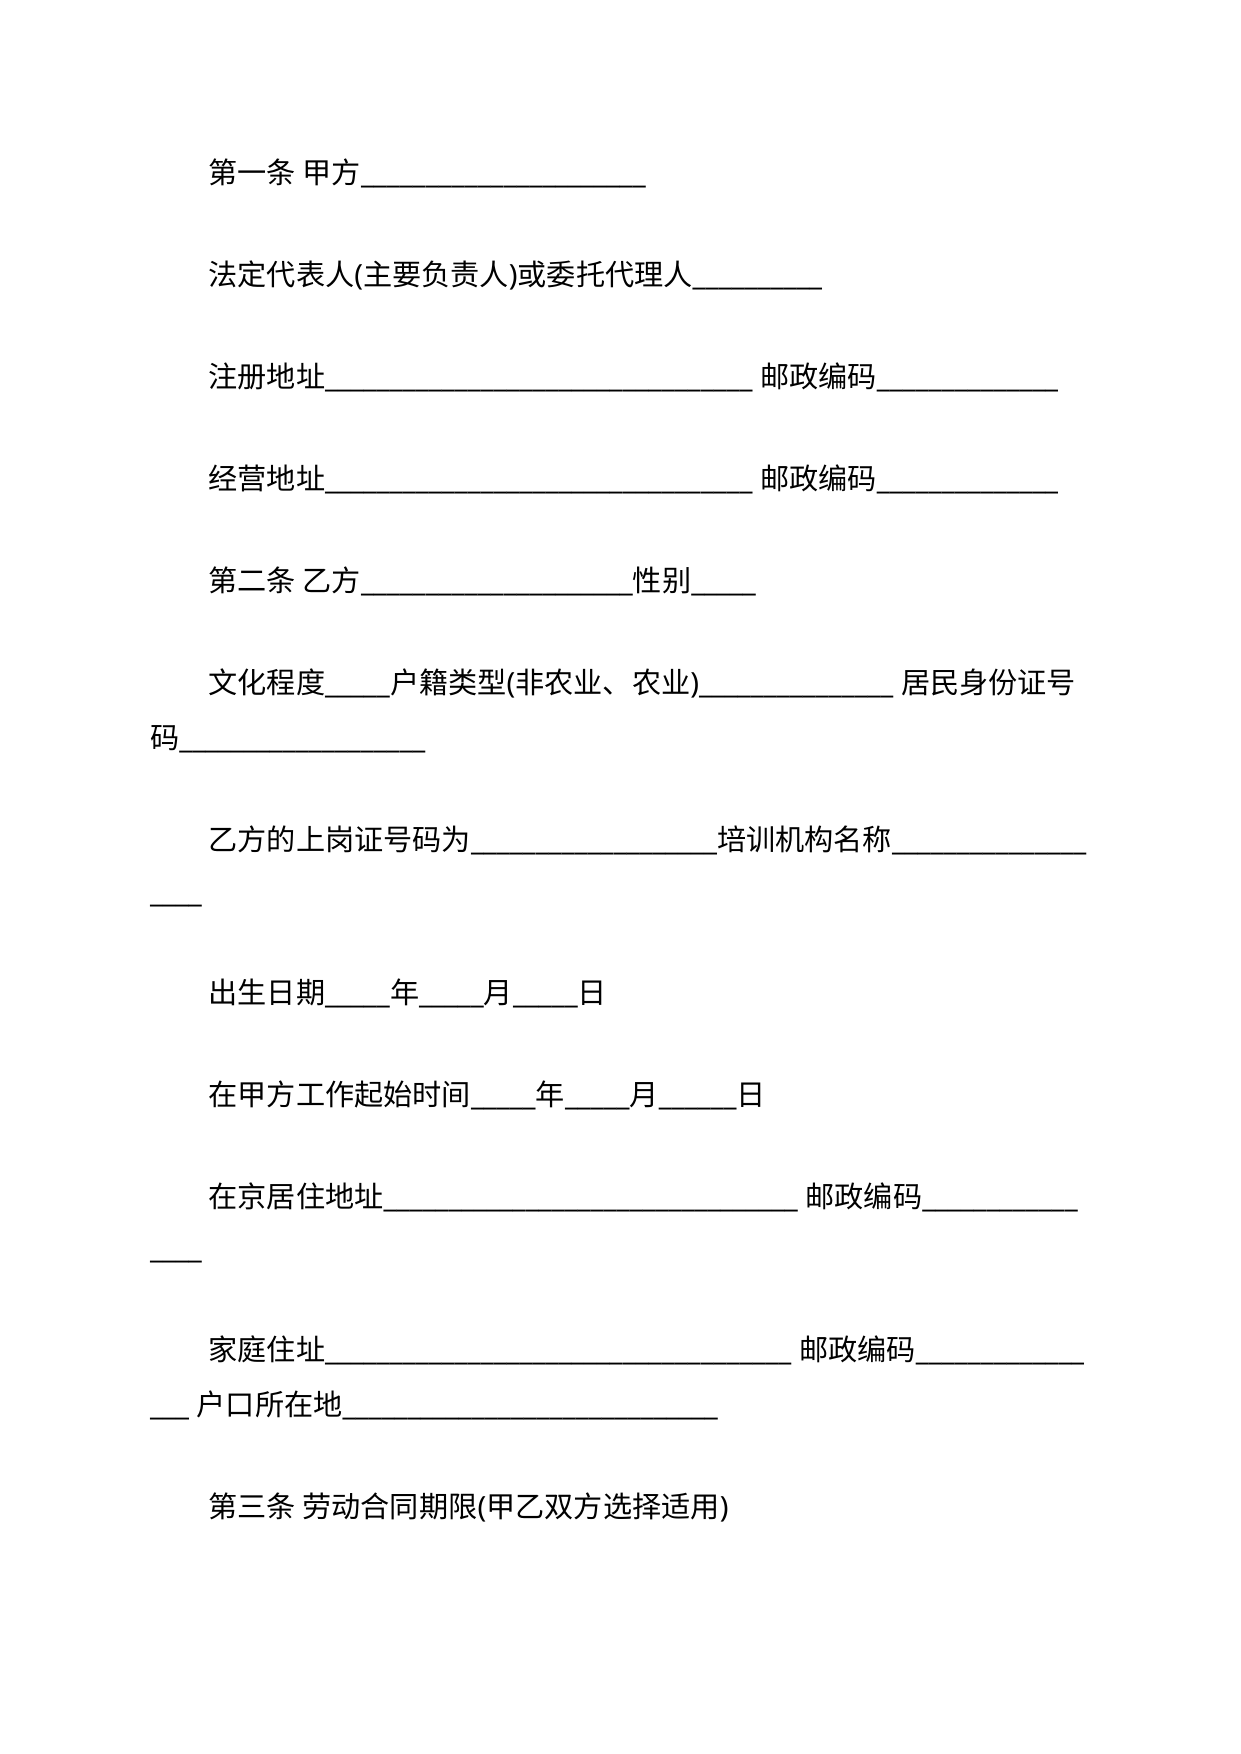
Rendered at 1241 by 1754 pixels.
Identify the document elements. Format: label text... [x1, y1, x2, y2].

text 第三条 劳动合同期限(甲乙双方选择适用) [150, 1483, 1090, 1526]
text 在京居住地址________________________________ 邮政编码________________ [150, 1173, 1090, 1267]
text 第一条 甲方______________________ [150, 150, 1090, 192]
text 注册地址_________________________________ 邮政编码______________ [150, 354, 1090, 396]
text 出生日期_____年_____月_____日 [150, 969, 1090, 1012]
text 文化程度_____户籍类型(非农业、农业)_______________ 居民身份证号码___________________ [150, 660, 1090, 757]
text 家庭住址____________________________________ 邮政编码________________ 户口所在地_____________________________ [150, 1326, 1090, 1424]
text 经营地址_________________________________ 邮政编码______________ [150, 456, 1090, 498]
text 法定代表人(主要负责人)或委托代理人__________ [150, 252, 1090, 294]
text 在甲方工作起始时间_____年_____月______日 [150, 1072, 1090, 1114]
text 第二条 乙方_____________________性别_____ [150, 558, 1090, 600]
text 乙方的上岗证号码为___________________培训机构名称___________________ [150, 817, 1090, 911]
